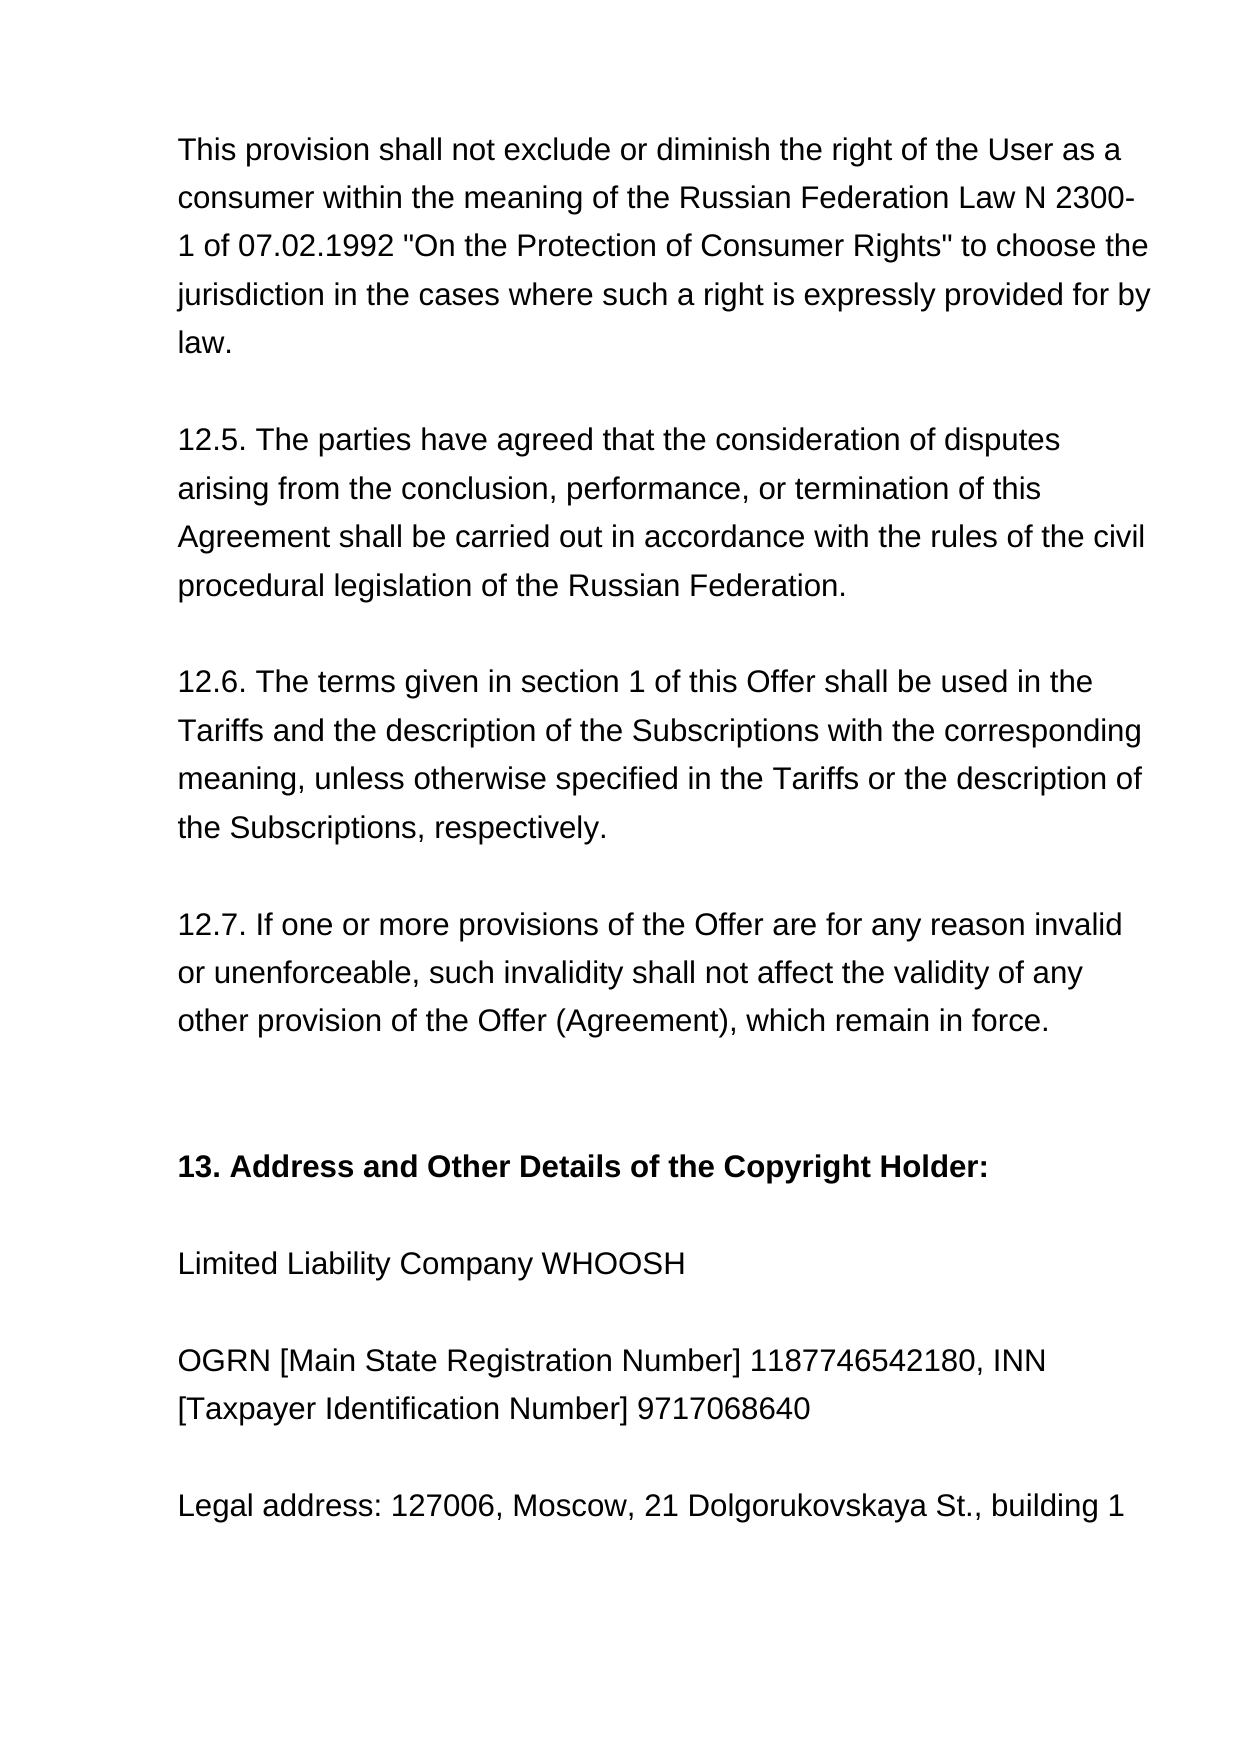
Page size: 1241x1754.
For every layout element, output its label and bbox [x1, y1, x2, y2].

text [177, 1135, 1152, 1620]
text [177, 118, 1152, 1135]
